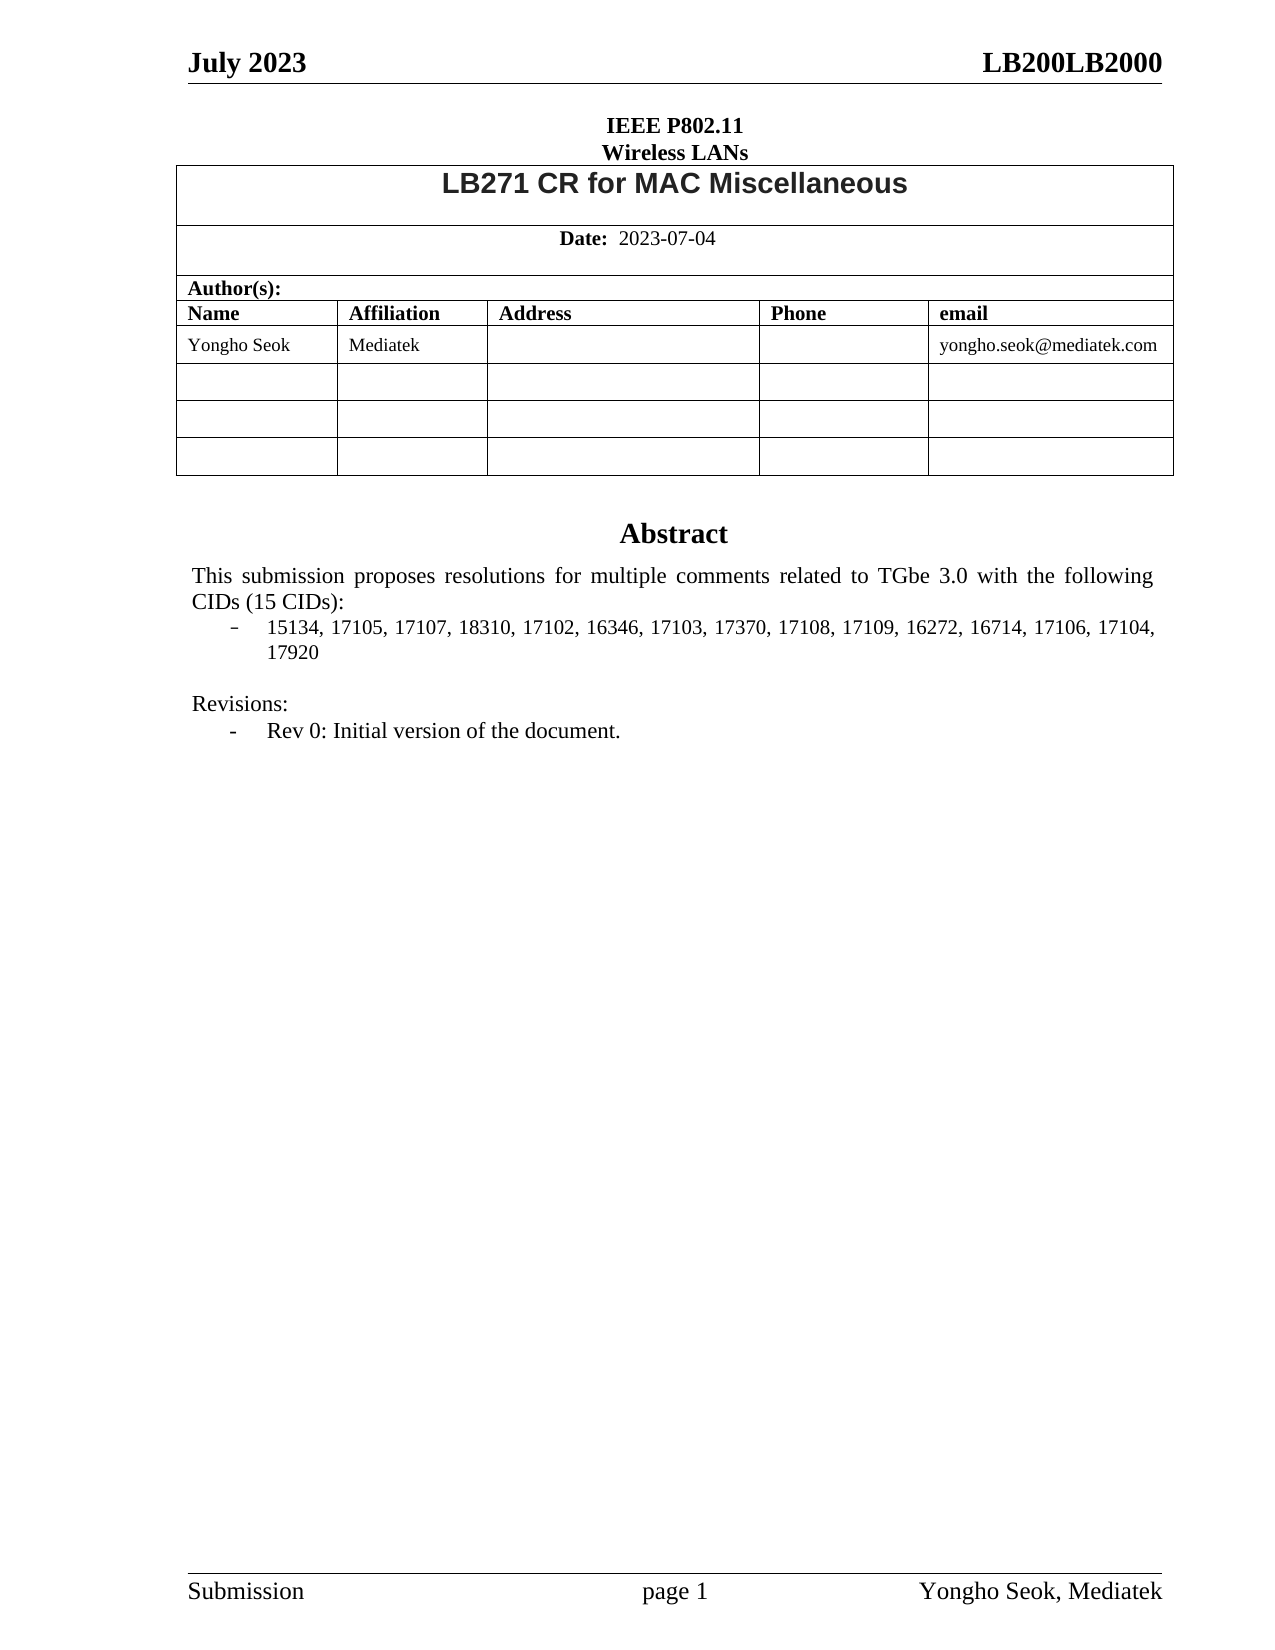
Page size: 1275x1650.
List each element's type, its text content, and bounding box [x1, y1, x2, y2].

table_cell [488, 364, 759, 400]
table_cell [760, 326, 928, 362]
table_cell Phone [760, 301, 928, 325]
table_cell Address [488, 301, 759, 325]
table_cell [177, 364, 337, 400]
table_cell [338, 364, 487, 400]
table_cell [177, 401, 337, 437]
text IEEE P802.11 Wireless LANs [187, 112, 1162, 165]
table_cell [338, 401, 487, 437]
table_cell Date: 2023-07-04 [177, 226, 1173, 275]
table_cell [488, 326, 759, 362]
table_cell [338, 438, 487, 475]
table_cell [929, 401, 1173, 437]
table_cell [760, 401, 928, 437]
table_cell email [929, 301, 1173, 325]
table_cell [929, 364, 1173, 400]
table_cell Name [177, 301, 337, 325]
table_cell Author(s): [177, 276, 1173, 300]
table_cell Affiliation [338, 301, 487, 325]
table_cell [488, 401, 759, 437]
table_cell [929, 438, 1173, 475]
table_cell [488, 438, 759, 475]
table_cell yongho.seok@mediatek.com [929, 326, 1173, 362]
table_cell [760, 364, 928, 400]
table_cell [760, 438, 928, 475]
table_cell Yongho Seok [177, 326, 337, 362]
table_header LB271 CR for MAC Miscellaneous [177, 166, 1173, 225]
table_cell [177, 438, 337, 475]
table_cell Mediatek [338, 326, 487, 362]
